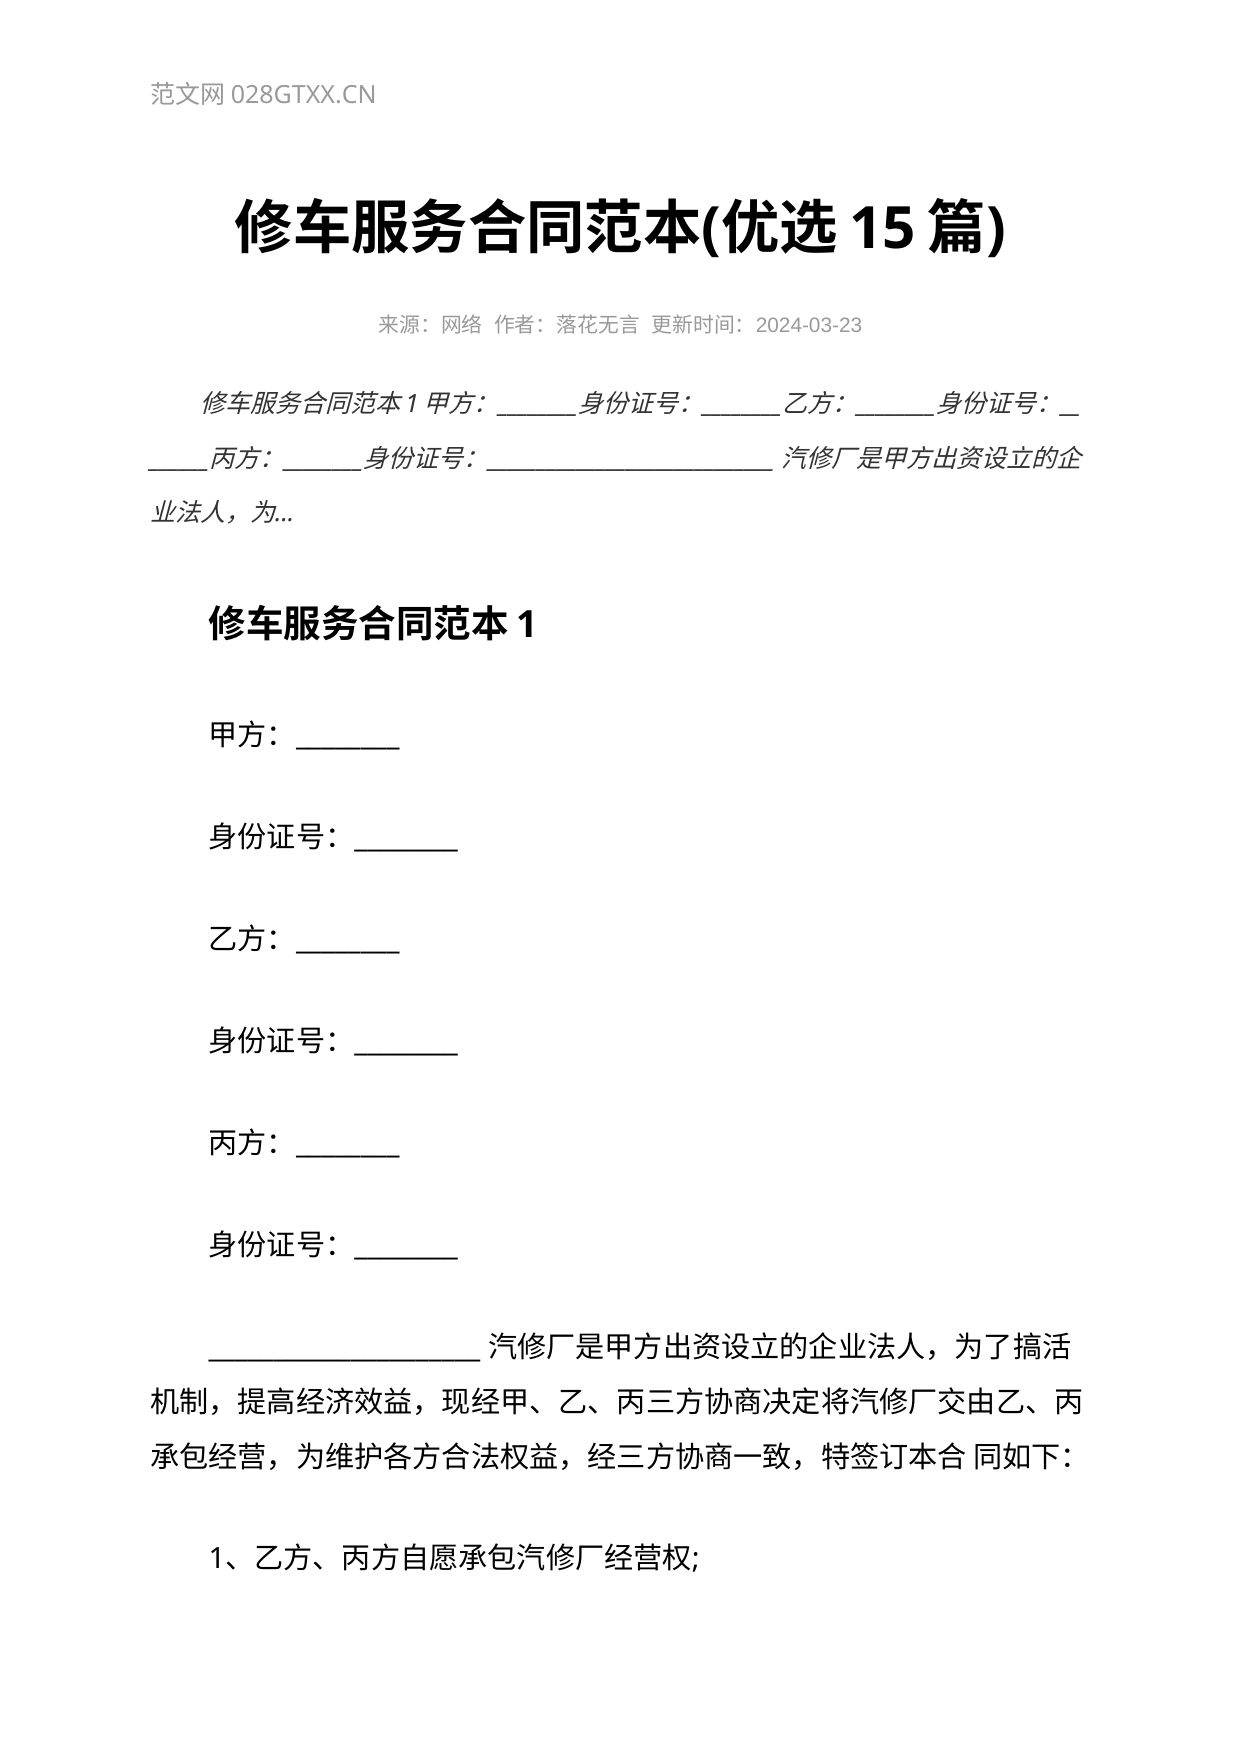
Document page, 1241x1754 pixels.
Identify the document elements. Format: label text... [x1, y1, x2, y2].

text 身份证号：________ [150, 1017, 1090, 1060]
text 修车服务合同范本1甲方：________身份证号：________乙方：________身份证号：________丙方：________身份证号：_____________________________ 汽修厂是甲方出资设立的企业法人，为... [150, 384, 1090, 529]
text 身份证号：________ [150, 813, 1090, 856]
subtitle 修车服务合同范本(优选15篇) [150, 181, 1090, 266]
text 1、乙方、丙方自愿承包汽修厂经营权; [150, 1535, 1090, 1577]
text 甲方：________ [150, 711, 1090, 754]
text 丙方：________ [150, 1119, 1090, 1162]
text 乙方：________ [150, 915, 1090, 958]
text _____________________ 汽修厂是甲方出资设立的企业法人，为了搞活机制，提高经济效益，现经甲、乙、丙三方协商决定将汽修厂交由乙、丙承包经营，为维护各方合法权益，经三方协商一致，特签订本合 同如下： [150, 1323, 1090, 1475]
text 身份证号：________ [150, 1221, 1090, 1264]
text 来源：网络 作者：落花无言 更新时间：2024-03-23 [150, 313, 1090, 337]
text 修车服务合同范本1 [150, 594, 1090, 648]
